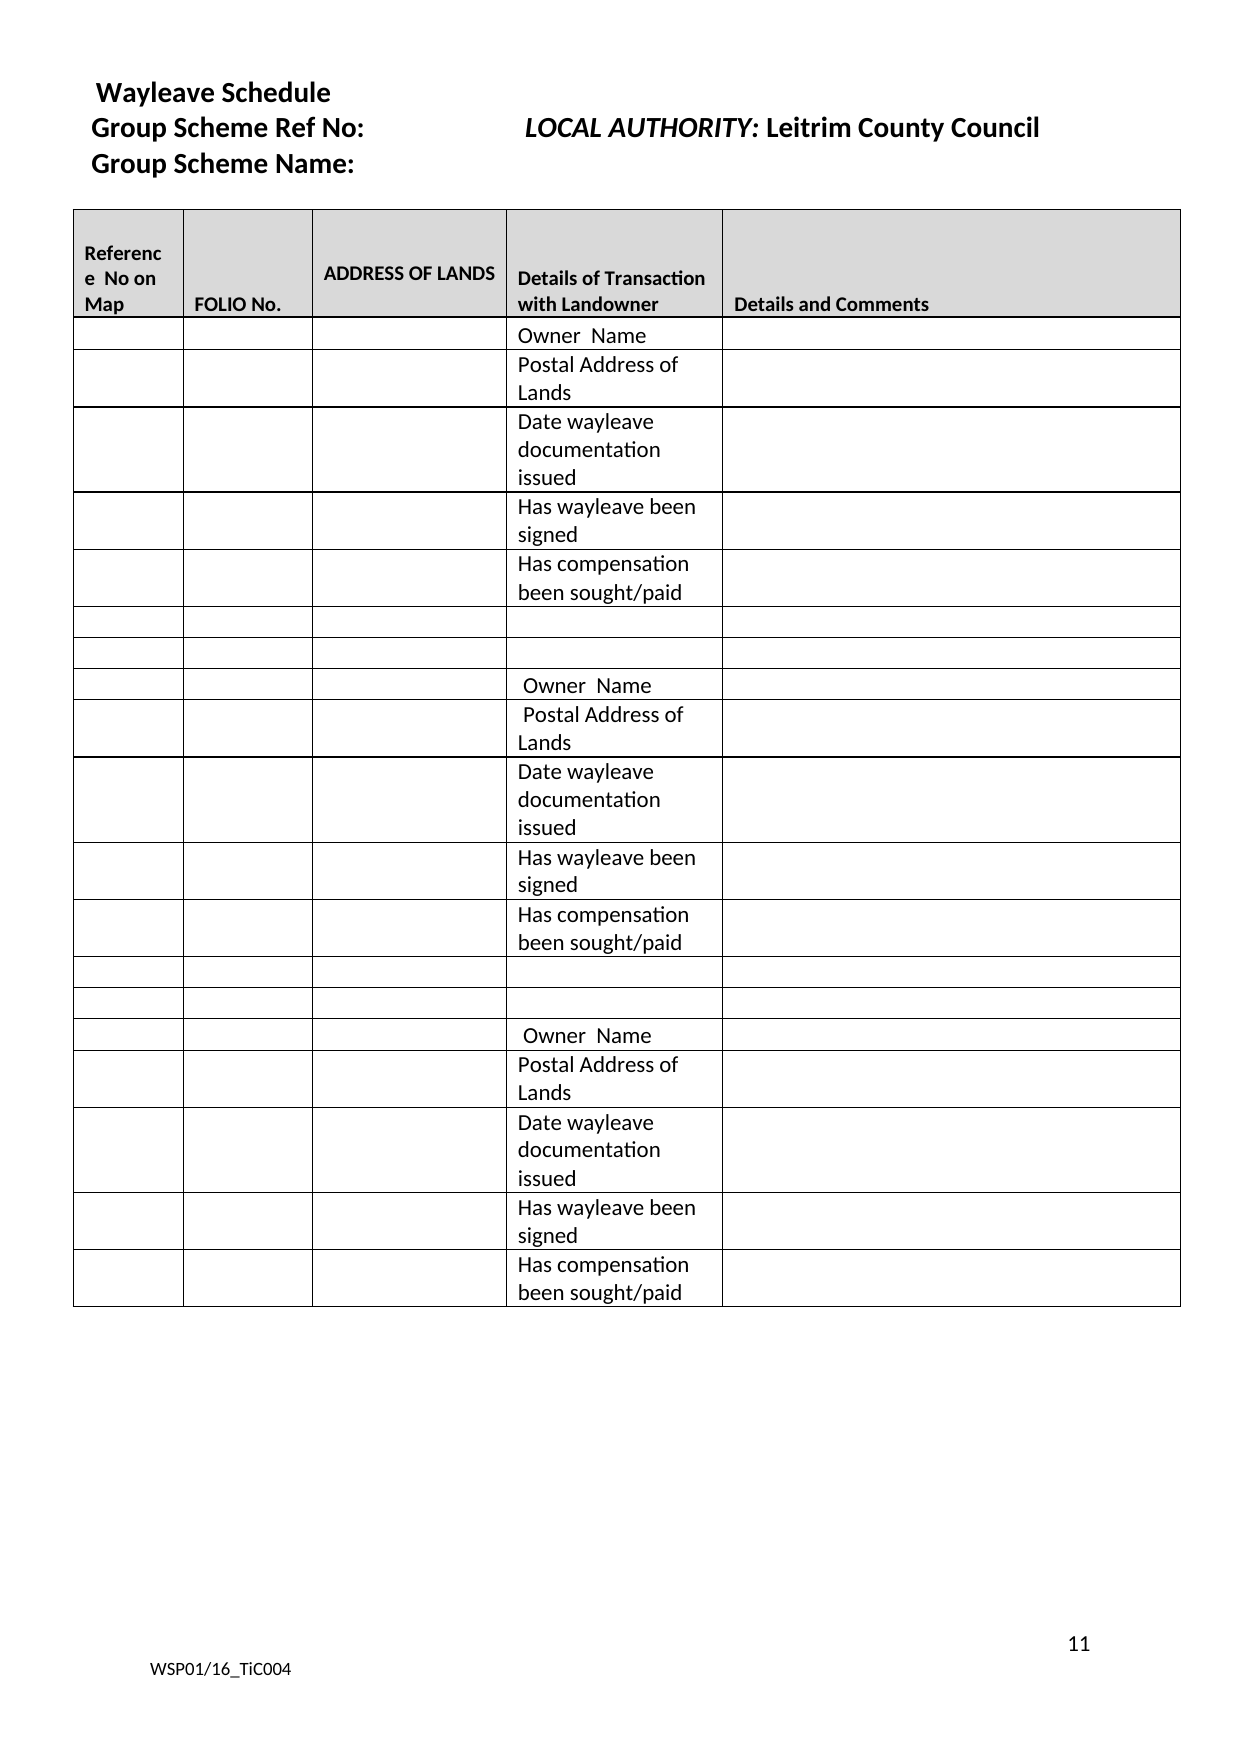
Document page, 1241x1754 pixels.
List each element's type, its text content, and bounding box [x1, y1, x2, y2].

table_cell Has compensation been sought/paid [507, 900, 722, 956]
table_cell [723, 957, 1180, 987]
table_cell Has wayleave been signed [507, 1193, 722, 1249]
table_cell [184, 957, 312, 987]
table_cell Has compensation been sought/paid [507, 550, 722, 606]
table_cell [74, 758, 183, 842]
table_cell [184, 1108, 312, 1192]
table_cell [507, 607, 722, 637]
table_cell [74, 988, 183, 1018]
table_header FOLIO No. [184, 210, 312, 316]
table_cell [184, 1193, 312, 1249]
table_cell [313, 350, 506, 406]
table_cell [74, 843, 183, 899]
table_header Details and Comments [723, 210, 1180, 316]
table_cell Has wayleave been signed [507, 493, 722, 548]
table_cell Owner Name [507, 318, 722, 349]
table_cell [723, 700, 1180, 756]
table_cell [313, 1051, 506, 1107]
table_cell [74, 1193, 183, 1249]
table_cell [74, 1019, 183, 1049]
table_cell [313, 843, 506, 899]
table_cell [74, 350, 183, 406]
table_cell [74, 408, 183, 491]
table_cell [313, 669, 506, 699]
table_cell [723, 408, 1180, 491]
table_cell Owner Name [507, 1019, 722, 1049]
table_cell [74, 669, 183, 699]
table_cell [74, 1250, 183, 1306]
table_cell [313, 957, 506, 987]
table_cell [723, 318, 1180, 349]
table_cell [723, 638, 1180, 668]
table_cell [313, 408, 506, 491]
table_cell [313, 638, 506, 668]
table_cell [184, 607, 312, 637]
table_header Reference No on Map [74, 210, 183, 316]
table_cell [723, 350, 1180, 406]
table_cell [184, 1019, 312, 1049]
table_cell [184, 843, 312, 899]
table_cell Date wayleave documentation issued [507, 1108, 722, 1192]
table_cell Date wayleave documentation issued [507, 758, 722, 842]
table_cell Postal Address of Lands [507, 350, 722, 406]
table_cell [723, 607, 1180, 637]
table_header ADDRESS OF LANDS [313, 210, 506, 316]
table_cell [723, 1051, 1180, 1107]
table_cell [184, 493, 312, 548]
table_cell [723, 669, 1180, 699]
table_cell [723, 988, 1180, 1018]
table_cell [723, 1108, 1180, 1192]
table_cell Owner Name [507, 669, 722, 699]
table_cell [74, 493, 183, 548]
table_cell [184, 1051, 312, 1107]
table_cell [723, 550, 1180, 606]
table_cell Postal Address of Lands [507, 700, 722, 756]
table_cell [74, 1051, 183, 1107]
table_cell [723, 1019, 1180, 1049]
table_cell [74, 550, 183, 606]
table_cell [723, 843, 1180, 899]
table_cell [723, 1193, 1180, 1249]
table_cell [184, 350, 312, 406]
table_cell [313, 550, 506, 606]
table_cell [313, 1108, 506, 1192]
table_cell [74, 1108, 183, 1192]
table_cell [184, 408, 312, 491]
table_cell [507, 957, 722, 987]
table_cell [723, 1250, 1180, 1306]
table_cell [313, 900, 506, 956]
table_cell Has wayleave been signed [507, 843, 722, 899]
table_cell [184, 900, 312, 956]
table_cell [507, 988, 722, 1018]
table_cell [184, 1250, 312, 1306]
table_cell [184, 700, 312, 756]
table_cell [184, 669, 312, 699]
table_cell [184, 638, 312, 668]
table_cell Has compensation been sought/paid [507, 1250, 722, 1306]
table_cell [313, 758, 506, 842]
table_cell [313, 988, 506, 1018]
table_cell [184, 988, 312, 1018]
table_cell [74, 900, 183, 956]
table_cell [184, 550, 312, 606]
table_cell [313, 1019, 506, 1049]
table_cell [723, 493, 1180, 548]
table_cell [74, 607, 183, 637]
table_cell [184, 758, 312, 842]
table_cell [313, 607, 506, 637]
table_cell [74, 700, 183, 756]
table_cell [723, 758, 1180, 842]
table_cell [313, 700, 506, 756]
table_cell Postal Address of Lands [507, 1051, 722, 1107]
table_cell [313, 1193, 506, 1249]
table_cell [313, 1250, 506, 1306]
table_cell [723, 900, 1180, 956]
table_cell [74, 638, 183, 668]
table_cell [507, 638, 722, 668]
table_cell [184, 318, 312, 349]
table_cell Date wayleave documentation issued [507, 408, 722, 491]
table_cell [74, 957, 183, 987]
table_cell [313, 493, 506, 548]
table_cell [74, 318, 183, 349]
table_cell [313, 318, 506, 349]
table_header Details of Transaction with Landowner [507, 210, 722, 316]
